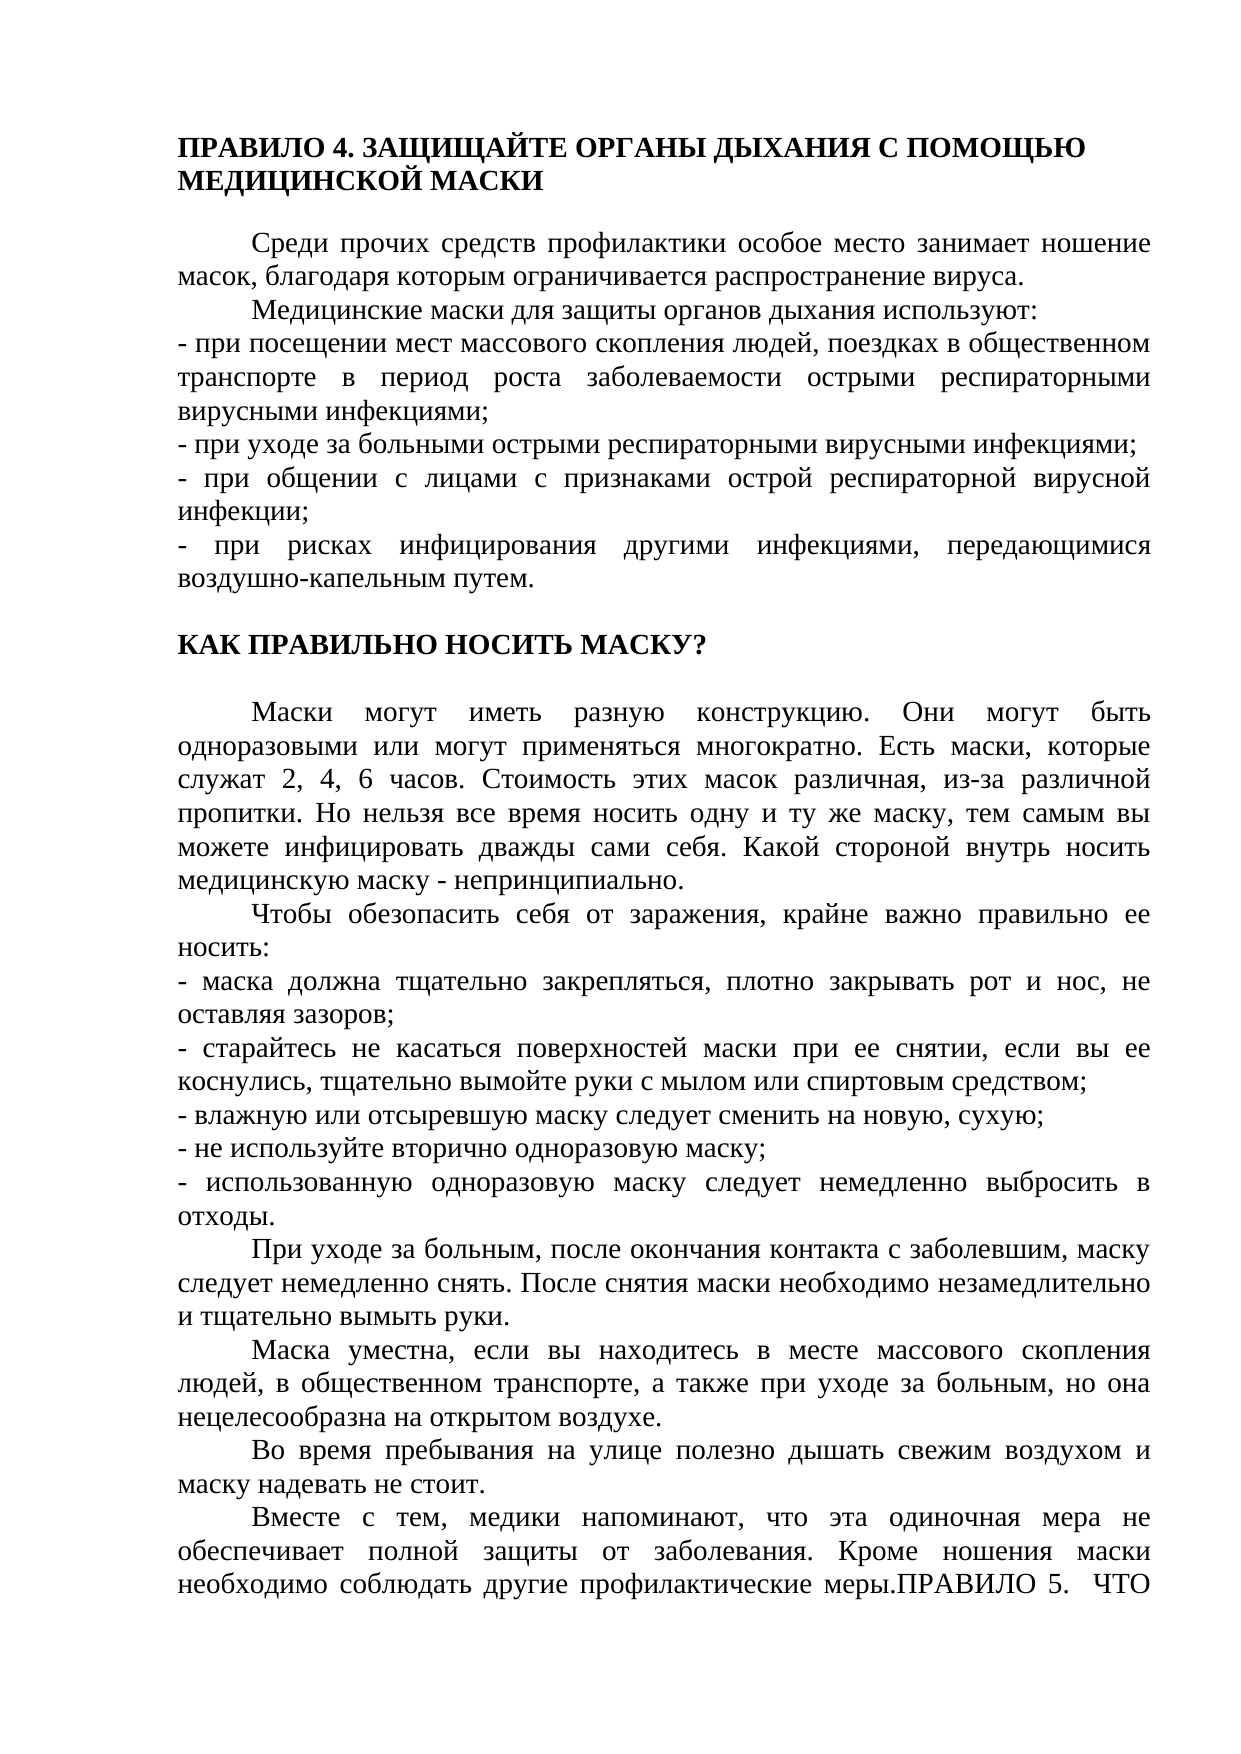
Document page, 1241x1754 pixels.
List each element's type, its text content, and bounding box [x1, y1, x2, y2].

text Во время пребывания на улице полезно дышать свежим воздухом и маску надевать не стоит. [177, 1432, 1152, 1499]
text - использованную одноразовую маску следует немедленно выбросить в отходы. [177, 1164, 1152, 1231]
text - при уходе за больными острыми респираторными вирусными инфекциями; [177, 426, 1152, 460]
text - маска должна тщательно закрепляться, плотно закрывать рот и нос, не оставляя зазоров; [177, 963, 1152, 1030]
text - старайтесь не касаться поверхностей маски при ее снятии, если вы ее коснулись, тщательно вымойте руки с мылом или спиртовым средством; [177, 1030, 1152, 1097]
text - влажную или отсыревшую маску следует сменить на новую, сухую; [177, 1097, 1152, 1131]
text При уходе за больным, после окончания контакта с заболевшим, маску следует немедленно снять. После снятия маски необходимо незамедлительно и тщательно вымыть руки. [177, 1231, 1152, 1332]
text Маски могут иметь разную конструкцию. Они могут быть одноразовыми или могут применяться многократно. Есть маски, которые служат 2, 4, 6 часов. Стоимость этих масок различная, из-за различной пропитки. Но нельзя все время носить одну и ту же маску, тем самым вы можете инфицировать дважды сами себя. Какой стороной внутрь носить медицинскую маску - непринципиально. [177, 694, 1152, 896]
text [177, 1499, 1152, 1600]
text Медицинские маски для защиты органов дыхания используют: [177, 292, 1152, 326]
text Чтобы обезопасить себя от заражения, крайне важно правильно ее носить: [177, 896, 1152, 963]
text Маска уместна, если вы находитесь в месте массового скопления людей, в общественном транспорте, а также при уходе за больным, но она нецелесообразна на открытом воздухе. [177, 1332, 1152, 1432]
text - при посещении мест массового скопления людей, поездках в общественном транспорте в период роста заболеваемости острыми респираторными вирусными инфекциями; [177, 326, 1152, 426]
text ПРАВИЛО 4. ЗАЩИЩАЙТЕ ОРГАНЫ ДЫХАНИЯ С ПОМОЩЬЮ МЕДИЦИНСКОЙ МАСКИ [177, 130, 1152, 197]
text Среди прочих средств профилактики особое место занимает ношение масок, благодаря которым ограничивается распространение вируса. [177, 225, 1152, 292]
text - не используйте вторично одноразовую маску; [177, 1131, 1152, 1164]
text - при рисках инфицирования другими инфекциями, передающимися воздушно-капельным путем. [177, 527, 1152, 594]
text - при общении с лицами с признаками острой респираторной вирусной инфекции; [177, 460, 1152, 527]
text КАК ПРАВИЛЬНО НОСИТЬ МАСКУ? [177, 627, 1152, 661]
